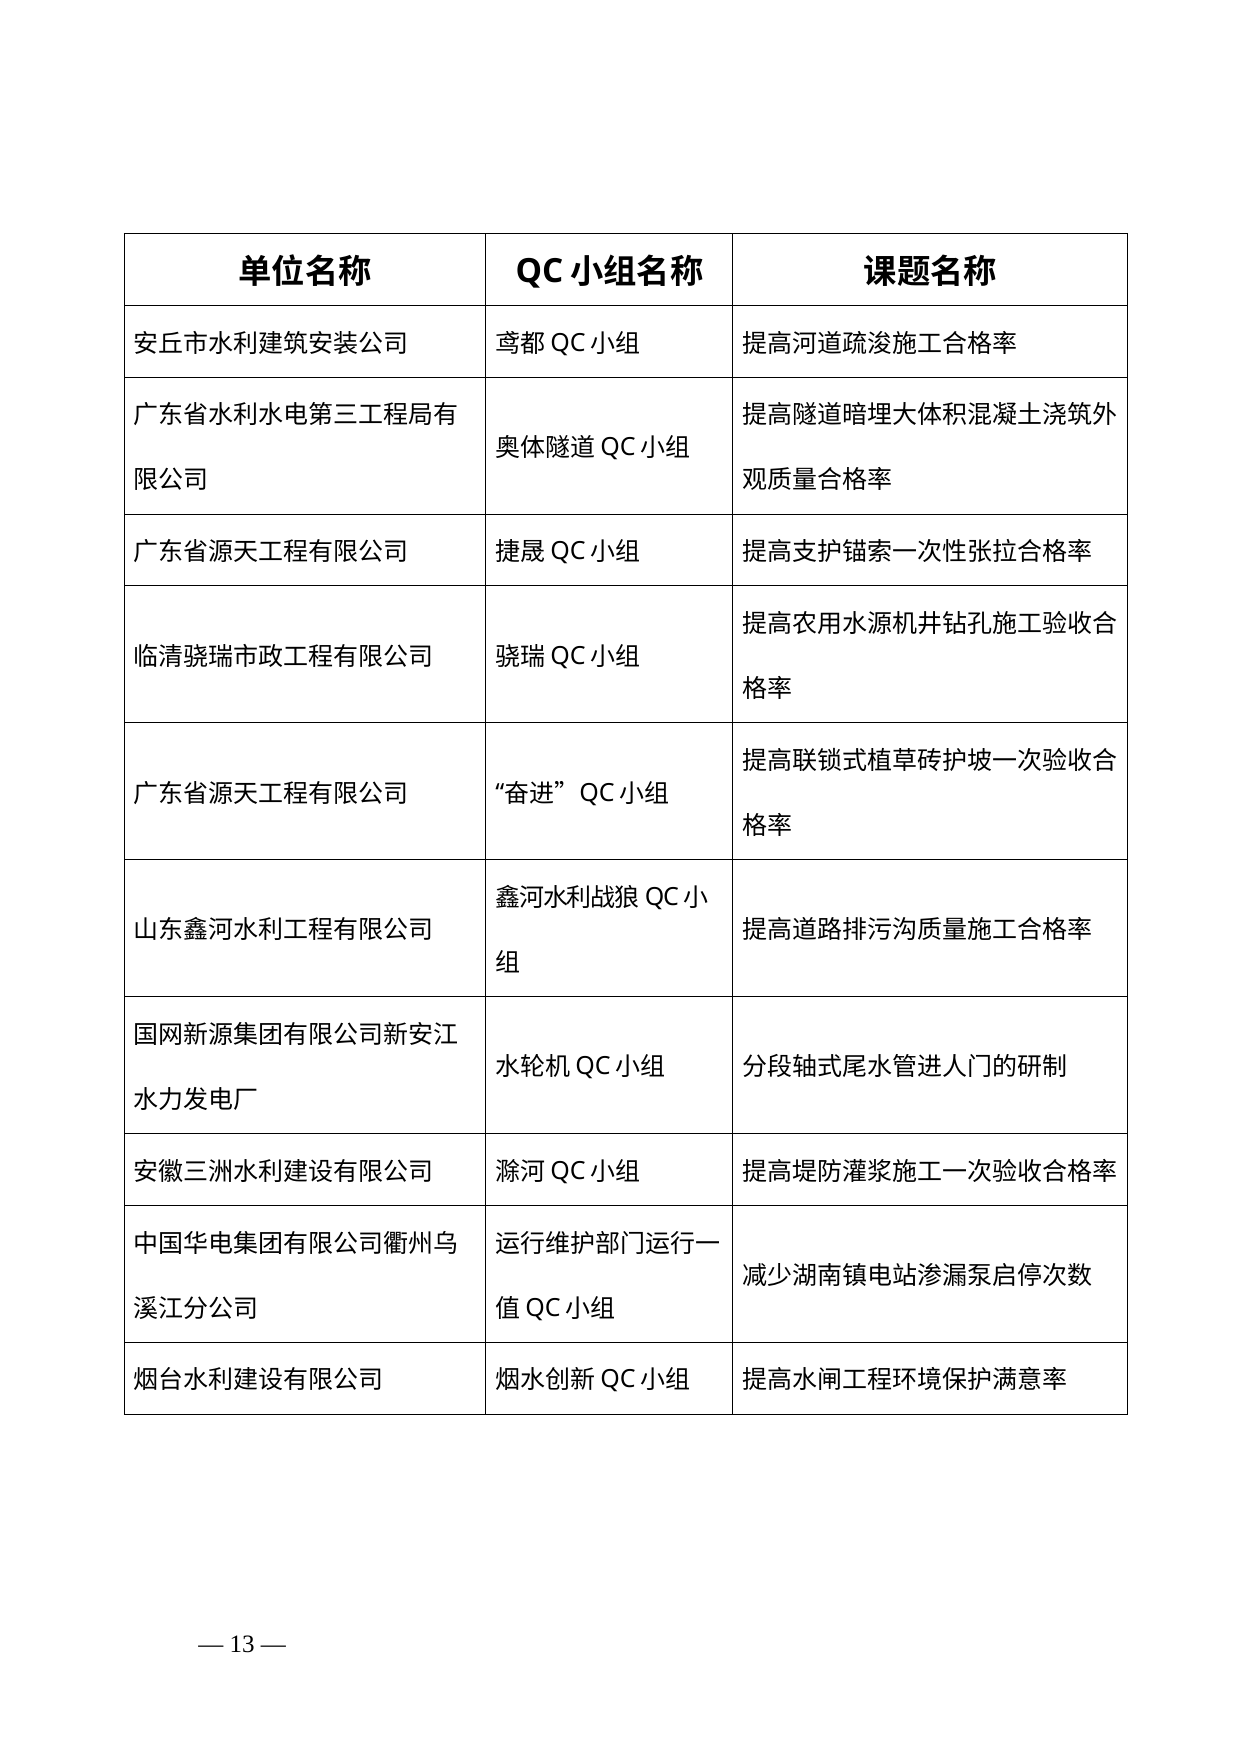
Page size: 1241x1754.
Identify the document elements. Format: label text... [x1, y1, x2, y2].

table_cell 提高河道疏浚施工合格率 [733, 306, 1127, 377]
table_cell 提高支护锚索一次性张拉合格率 [733, 515, 1127, 585]
table_cell 鸢都QC小组 [486, 306, 732, 377]
table_cell 捷晟QC小组 [486, 515, 732, 585]
table_cell 临清骁瑞市政工程有限公司 [125, 586, 485, 722]
table_cell 广东省源天工程有限公司 [125, 515, 485, 585]
table_cell 骁瑞QC小组 [486, 586, 732, 722]
table_cell 提高堤防灌浆施工一次验收合格率 [733, 1134, 1127, 1205]
table_header 课题名称 [733, 234, 1127, 305]
table_cell 提高水闸工程环境保护满意率 [733, 1343, 1127, 1413]
table_cell 鑫河水利战狼QC小组 [486, 860, 732, 996]
table_cell 滁河QC小组 [486, 1134, 732, 1205]
table_cell 运行维护部门运行一值QC小组 [486, 1206, 732, 1342]
table_cell 减少湖南镇电站渗漏泵启停次数 [733, 1206, 1127, 1342]
table_cell “奋进”QC小组 [486, 723, 732, 859]
table_cell 广东省水利水电第三工程局有限公司 [125, 378, 485, 513]
table_cell 水轮机QC小组 [486, 997, 732, 1133]
table_cell 山东鑫河水利工程有限公司 [125, 860, 485, 996]
table_cell 烟水创新QC小组 [486, 1343, 732, 1413]
table_cell 烟台水利建设有限公司 [125, 1343, 485, 1413]
table_cell 广东省源天工程有限公司 [125, 723, 485, 859]
table_cell 提高联锁式植草砖护坡一次验收合格率 [733, 723, 1127, 859]
table_cell 中国华电集团有限公司衢州乌溪江分公司 [125, 1206, 485, 1342]
table_cell 奥体隧道QC小组 [486, 378, 732, 513]
table_cell 提高道路排污沟质量施工合格率 [733, 860, 1127, 996]
table_cell 提高隧道暗埋大体积混凝土浇筑外观质量合格率 [733, 378, 1127, 513]
table_cell 分段轴式尾水管进人门的研制 [733, 997, 1127, 1133]
table_cell 提高农用水源机井钻孔施工验收合格率 [733, 586, 1127, 722]
table_cell 安丘市水利建筑安装公司 [125, 306, 485, 377]
table_cell 国网新源集团有限公司新安江水力发电厂 [125, 997, 485, 1133]
table_cell 安徽三洲水利建设有限公司 [125, 1134, 485, 1205]
table_header QC小组名称 [486, 234, 732, 305]
table_header 单位名称 [125, 234, 485, 305]
